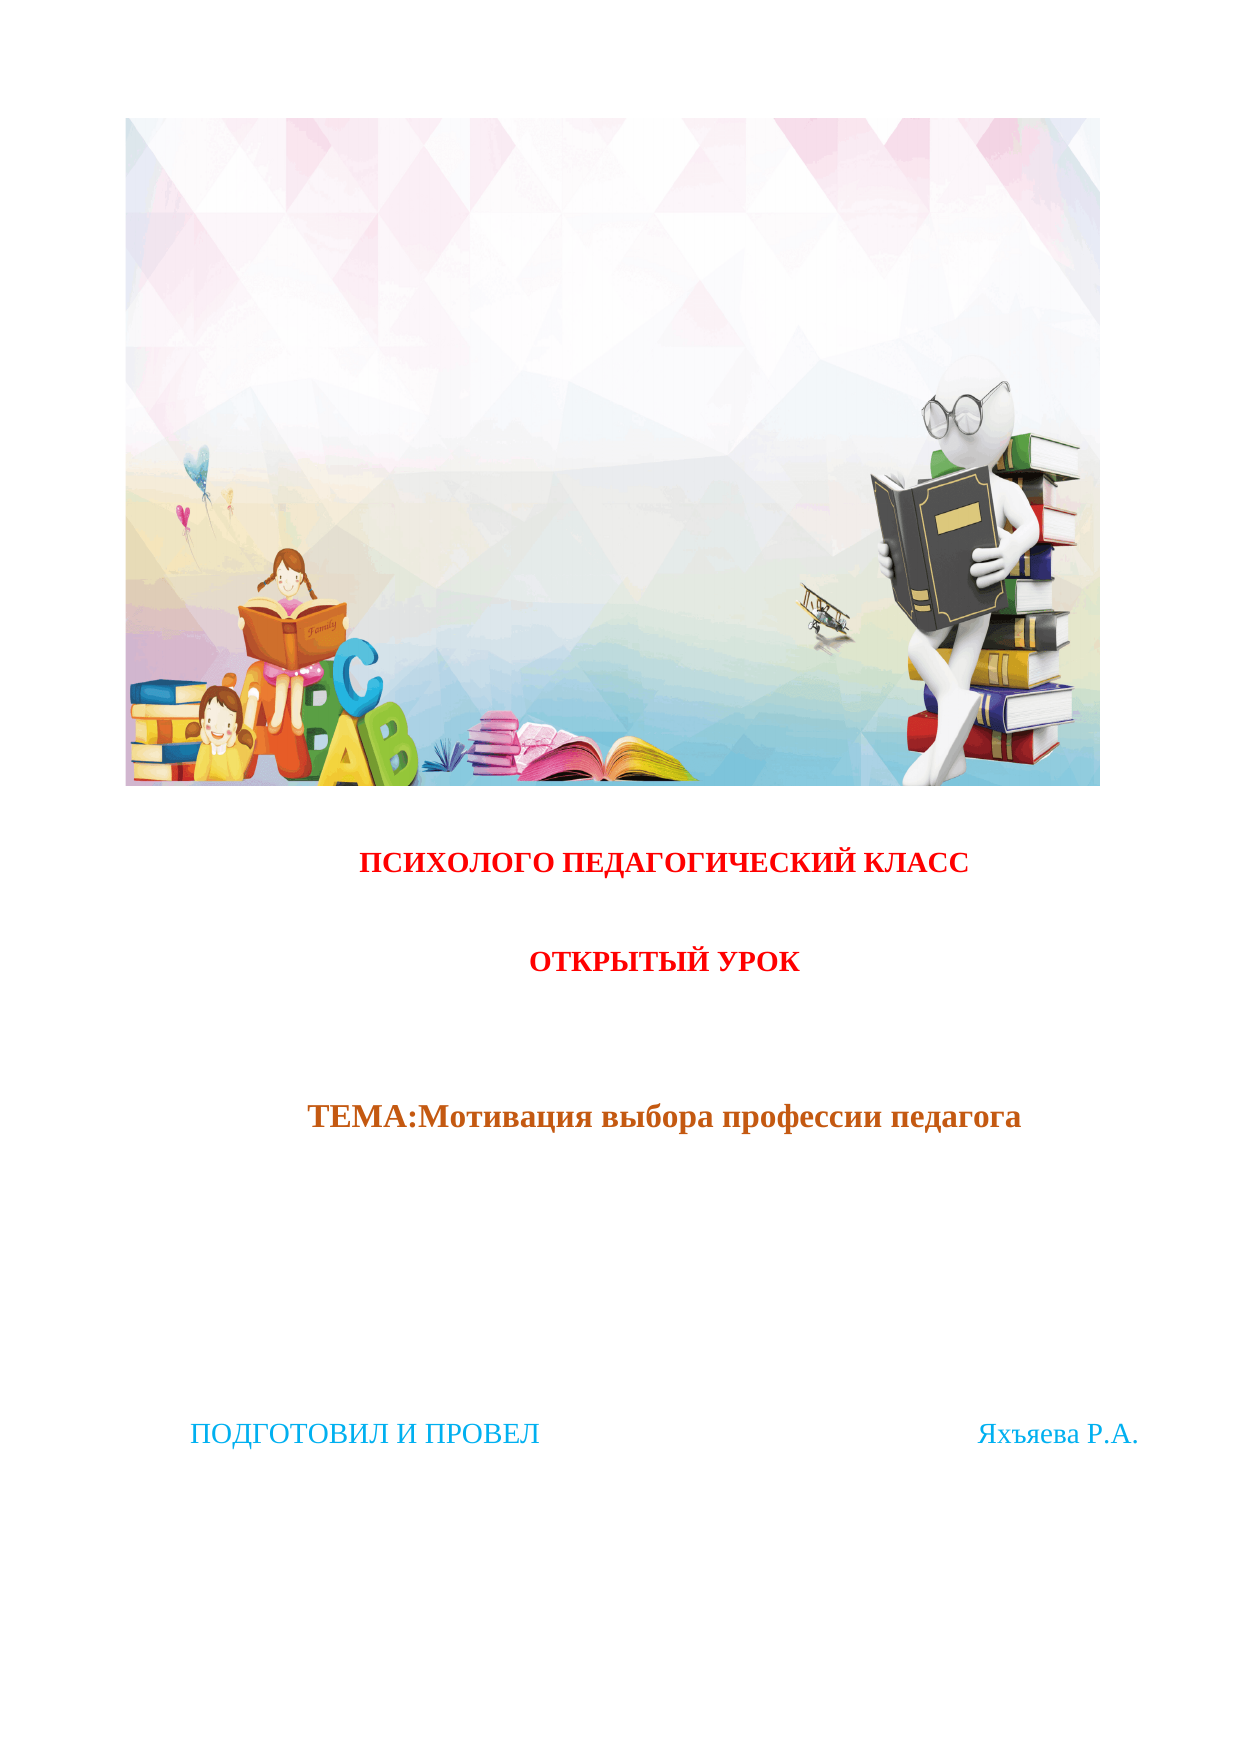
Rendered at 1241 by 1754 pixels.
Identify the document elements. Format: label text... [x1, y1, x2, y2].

text ОТКРЫТЫЙ УРОК [177, 944, 1152, 977]
text ПОДГОТОВИЛ И ПРОВЕЛ Яхъяева Р.А. [177, 1416, 1152, 1450]
text ТЕМА:Мотивация выбора профессии педагога [177, 1096, 1152, 1134]
text ПСИХОЛОГО ПЕДАГОГИЧЕСКИЙ КЛАСС [177, 846, 1152, 879]
picture [125, 118, 1100, 786]
